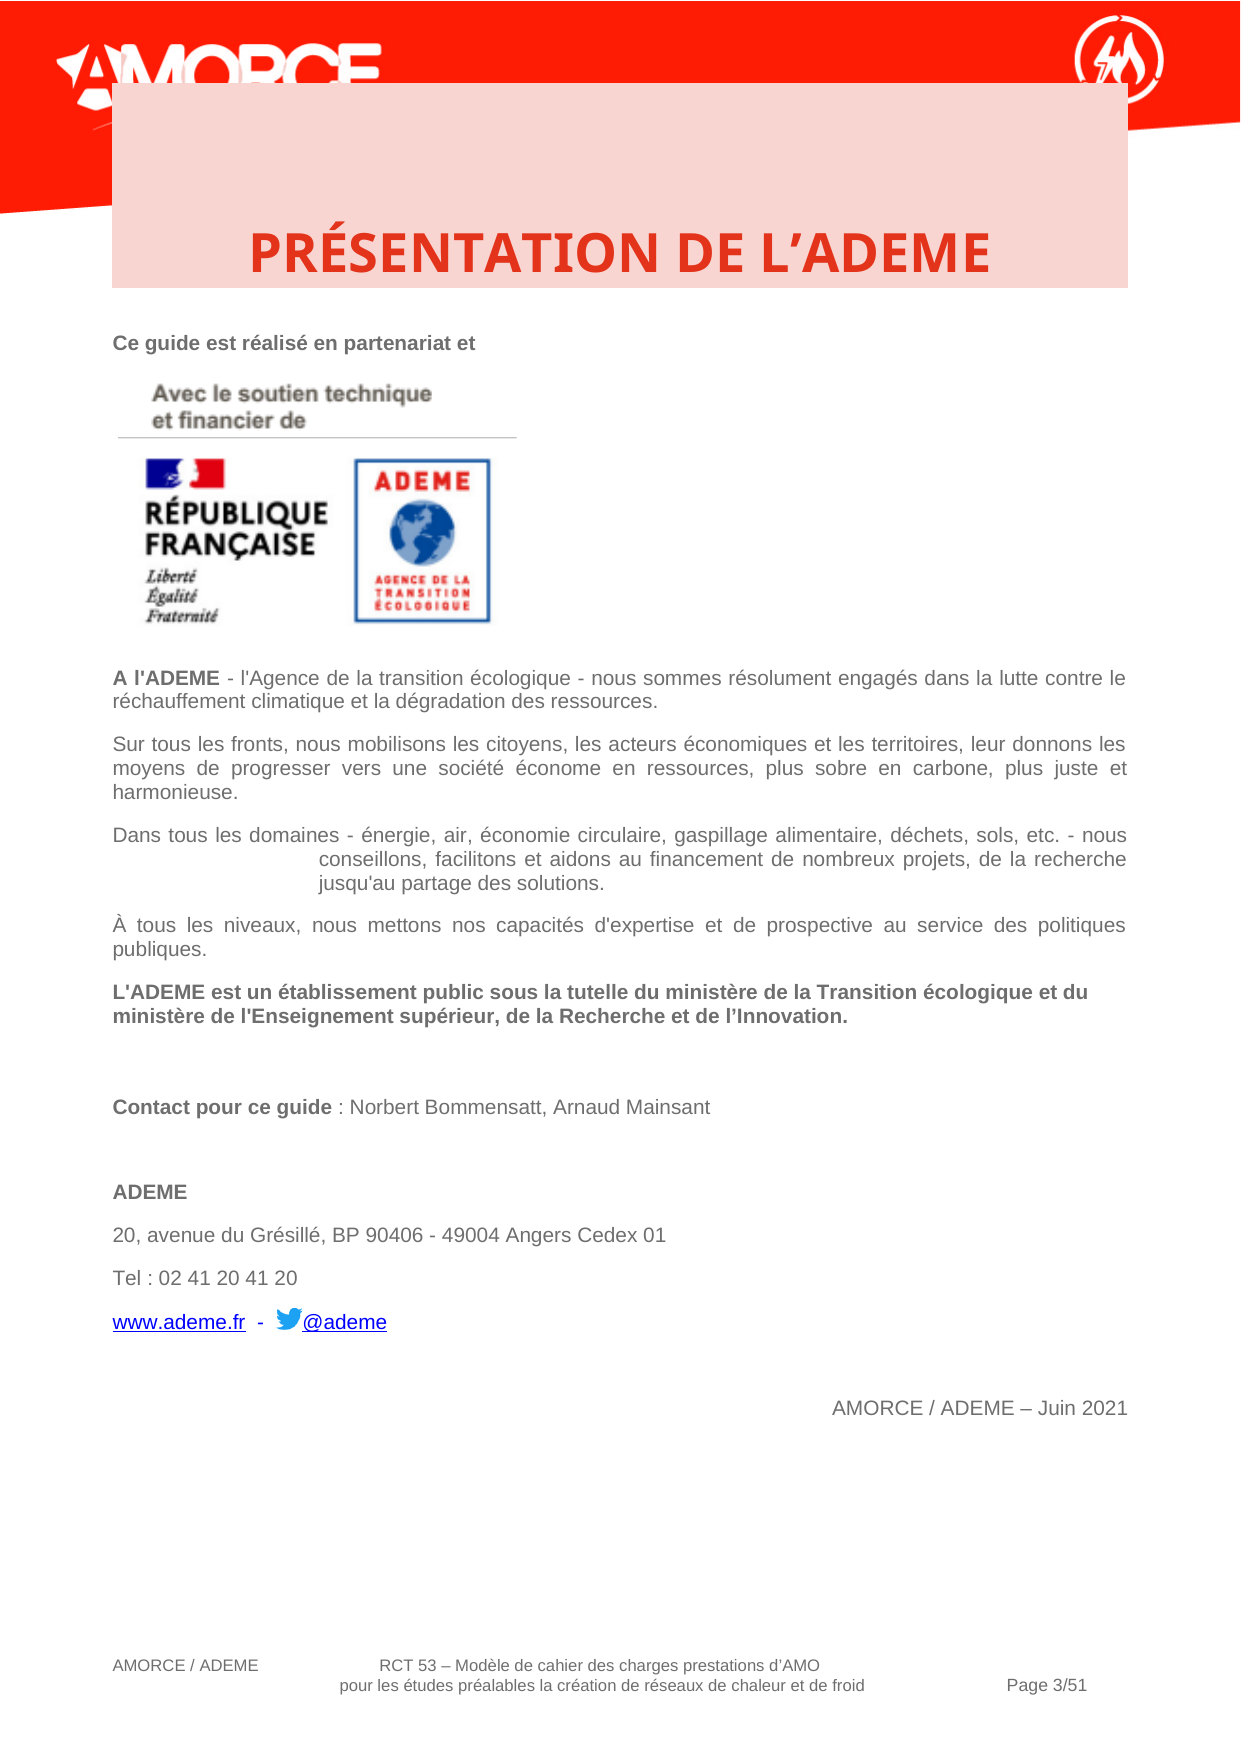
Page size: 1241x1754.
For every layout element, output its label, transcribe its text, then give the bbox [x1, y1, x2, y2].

text Dans tous les domaines - énergie, air, économie circulaire, gaspillage alimentaire, déchets, sols, etc. - nous conseillons, facilitons et aidons au financement de nombreux projets, de la recherche jusqu'au partage des solutions. [112, 823, 1128, 894]
text Contact pour ce guide : Norbert Bommensatt, Arnaud Mainsant [112, 1094, 1128, 1118]
text www.ademe.fr - @ademe [112, 1308, 1128, 1334]
picture [0, 1, 1241, 214]
text 20, avenue du Grésillé, BP 90406 - 49004 Angers Cedex 01 [112, 1223, 1128, 1247]
picture [275, 1308, 303, 1330]
text PRÉSENTATION DE L’ADEME [112, 83, 1128, 288]
text Sur tous les fronts, nous mobilisons les citoyens, les acteurs économiques et les territoires, leur donnons les moyens de progresser vers une société économe en ressources, plus sobre en carbone, plus juste et harmonieuse. [112, 732, 1128, 804]
text A l'ADEME - l'Agence de la transition écologique - nous sommes résolument engagés dans la lutte contre le réchauffement climatique et la dégradation des ressources. [112, 665, 1128, 713]
text À tous les niveaux, nous mettons nos capacités d'expertise et de prospective au service des politiques publiques. [112, 913, 1128, 961]
text AMORCE / ADEME – Juin 2021 [112, 1395, 1128, 1419]
text L'ADEME est un établissement public sous la tutelle du ministère de la Transition écologique et du ministère de l'Enseignement supérieur, de la Recherche et de l’Innovation. [848, 980, 1128, 1028]
text Ce guide est réalisé en partenariat et [112, 331, 1128, 354]
text Tel : 02 41 20 41 20 [112, 1265, 1128, 1289]
text ADEME [112, 1180, 1128, 1204]
